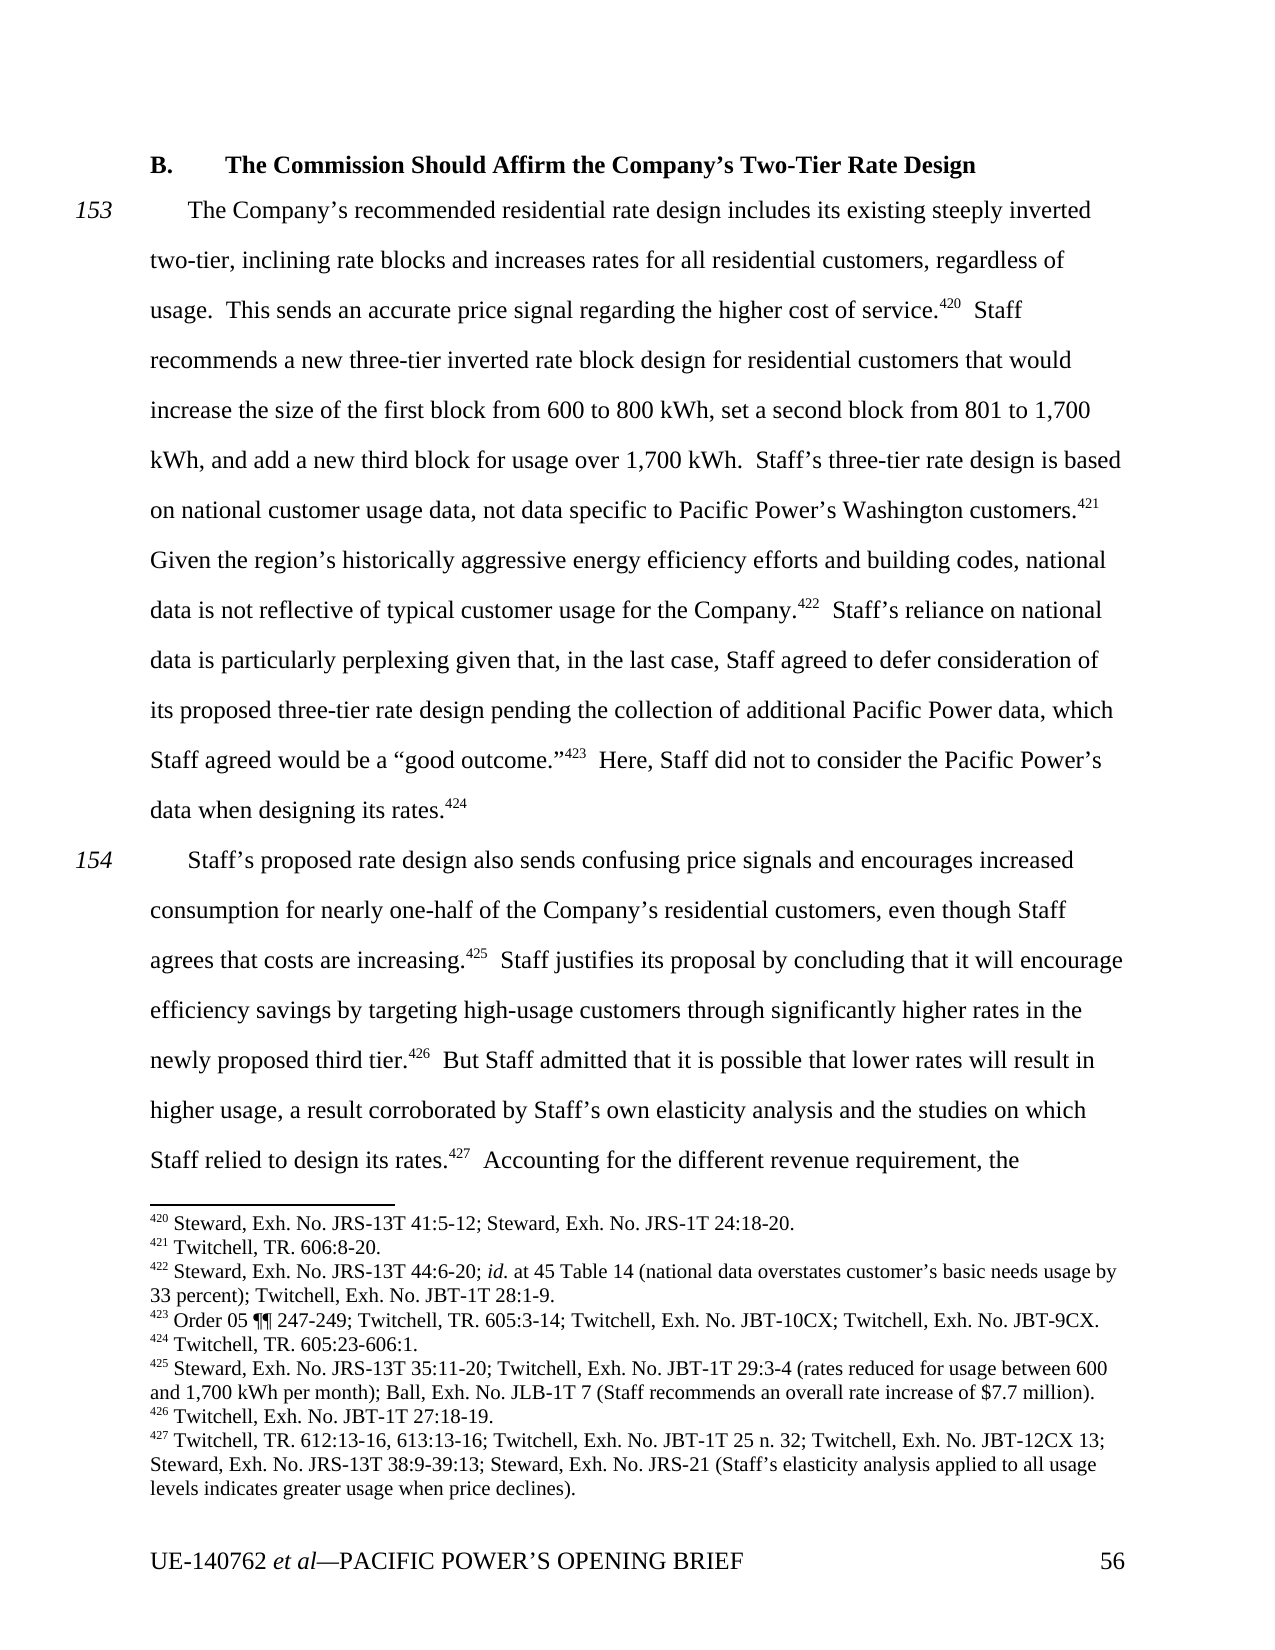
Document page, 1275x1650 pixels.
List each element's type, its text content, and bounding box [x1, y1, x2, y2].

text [75, 829, 1125, 1179]
text The Company’s recommended residential rate design includes its existing steeply inverted two-tier, inclining rate blocks and increases rates for all residential customers, regardless of usage. This sends an accurate price signal regarding the higher cost of service. Staff recommends a new three-tier inverted rate block design for residential customers that would increase the size of the first block from 600 to 800 kWh, set a second block from 801 to 1,700 kWh, and add a new third block for usage over 1,700 kWh. Staff’s three-tier rate design is based on national customer usage data, not data specific to Pacific Power’s Washington customers. Given the region’s historically aggressive energy efficiency efforts and building codes, national data is not reflective of typical customer usage for the Company. Staff’s reliance on national data is particularly perplexing given that, in the last case, Staff agreed to defer consideration of its proposed three-tier rate design pending the collection of additional Pacific Power data, which Staff agreed would be a “good outcome.” Here, Staff did not to consider the Pacific Power’s data when designing its rates. [75, 179, 1125, 829]
text B. The Commission Should Affirm the Company’s Two-Tier Rate Design [150, 150, 1125, 179]
